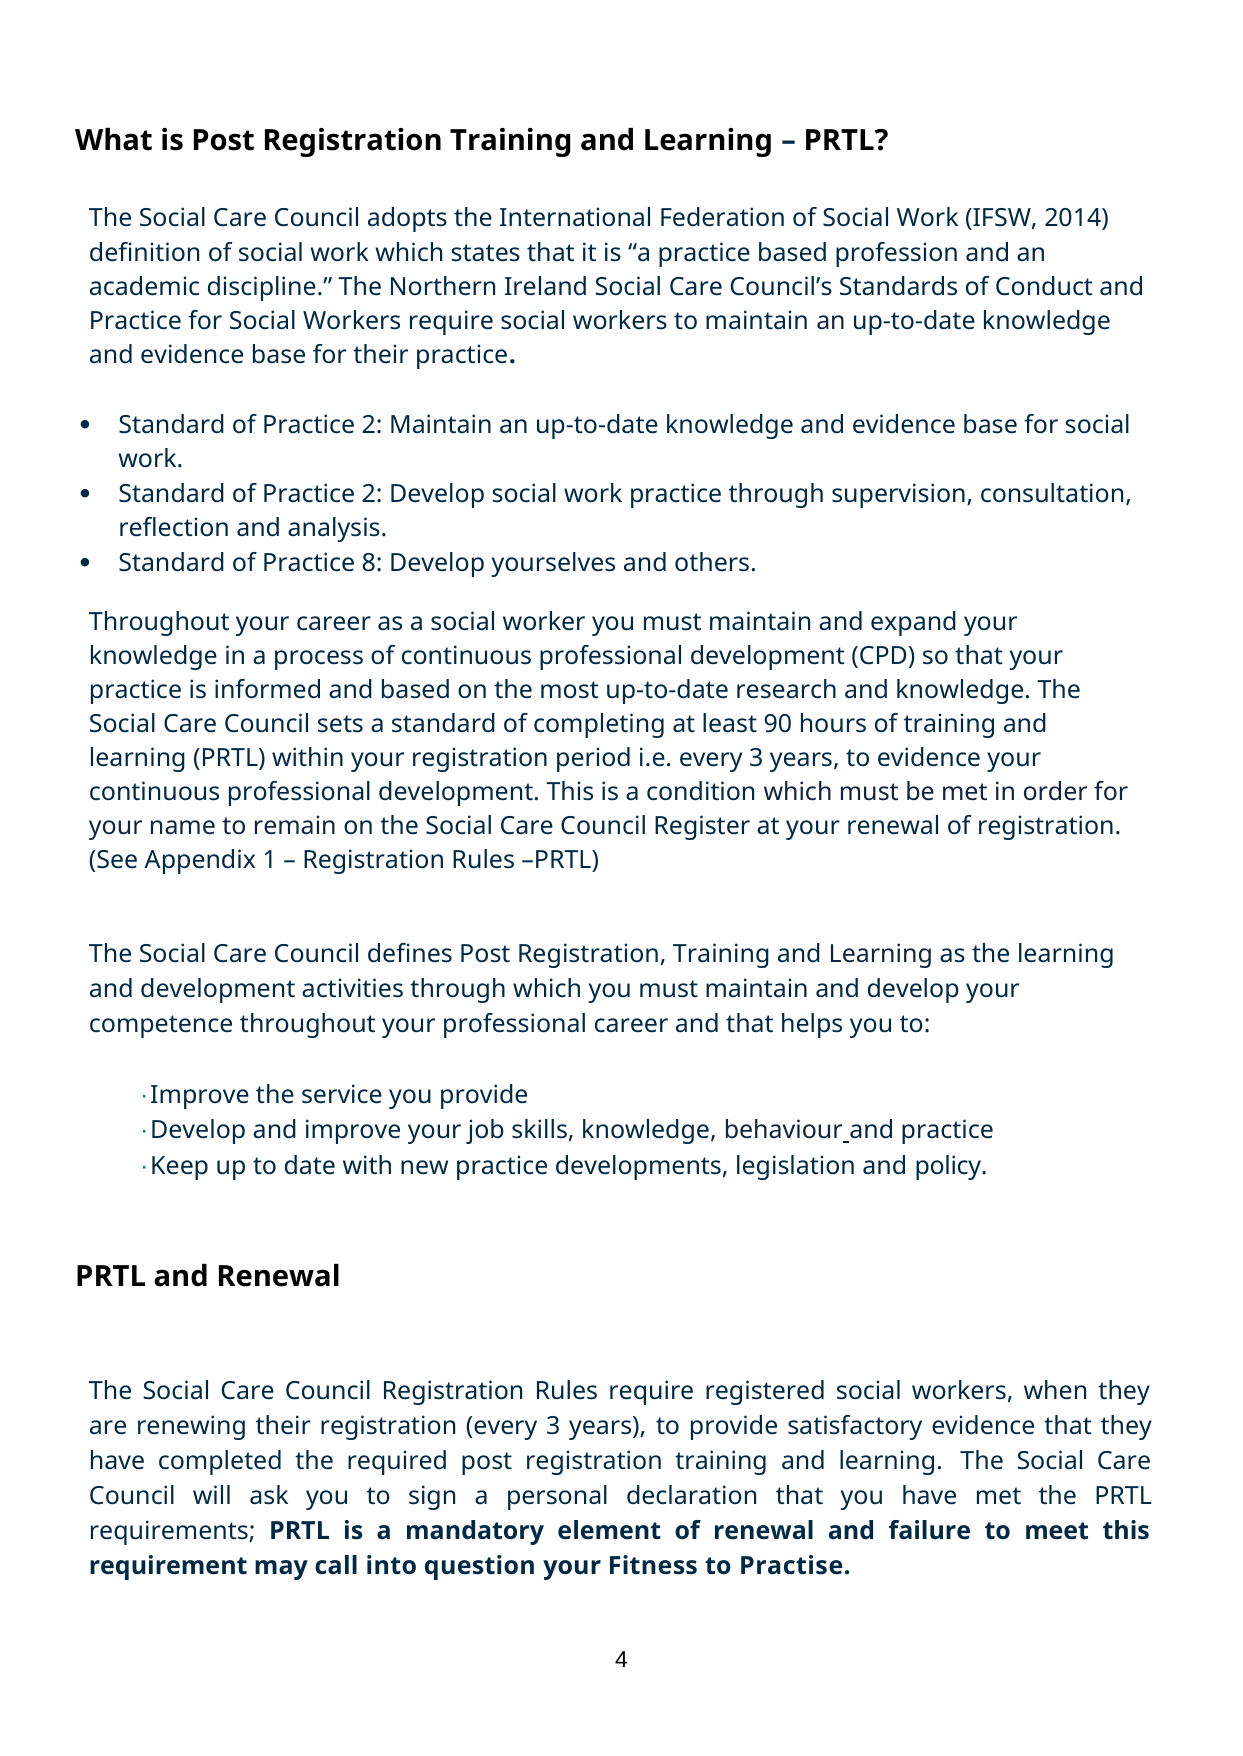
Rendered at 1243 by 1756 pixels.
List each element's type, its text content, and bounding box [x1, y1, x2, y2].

subtitle PRTL and Renewal [75, 1255, 1243, 1295]
subtitle What is Post Registration Training and Learning – PRTL? [75, 119, 1243, 158]
text Throughout your career as a social worker you must maintain and expand your knowledge in a process of continuous professional development (CPD) so that your practice is informed and based on the most up-to-date research and knowledge. The Social Care Council sets a standard of completing at least 90 hours of training and learning (PRTL) within your registration period i.e. every 3 years, to evidence your continuous professional development. This is a condition which must be met in order for your name to remain on the Social Care Council Register at your renewal of registration. (See Appendix 1 – Registration Rules –PRTL) [89, 603, 1152, 876]
list Standard of Practice 2: Develop social work practice through supervision, consultation, reflection and analysis. [81, 475, 1152, 543]
list Standard of Practice 2: Maintain an up-to-date knowledge and evidence base for social work. [81, 406, 1152, 474]
list Keep up to date with new practice developments, legislation and policy. [140, 1147, 1152, 1181]
list Develop and improve your job skills, knowledge, behaviour and practice [140, 1112, 1152, 1146]
list Improve the service you provide [140, 1077, 1152, 1111]
text The Social Care Council adopts the International Federation of Social Work (IFSW, 2014) definition of social work which states that it is “a practice based profession and an academic discipline.” The Northern Ireland Social Care Council’s Standards of Conduct and Practice for Social Workers require social workers to maintain an up-to-date knowledge and evidence base for their practice. [89, 200, 1152, 370]
text The Social Care Council defines Post Registration, Training and Learning as the learning and development activities through which you must maintain and develop your competence throughout your professional career and that helps you to: [89, 936, 1152, 1040]
list Standard of Practice 8: Develop yourselves and others. [81, 544, 1152, 578]
text The Social Care Council Registration Rules require registered social workers, when they are renewing their registration (every 3 years), to provide satisfactory evidence that they have completed the required post registration training and learning. The Social Care Council will ask you to sign a personal declaration that you have met the PRTL requirements; PRTL is a mandatory element of renewal and failure to meet this requirement may call into question your Fitness to Practise. [89, 1373, 1152, 1582]
